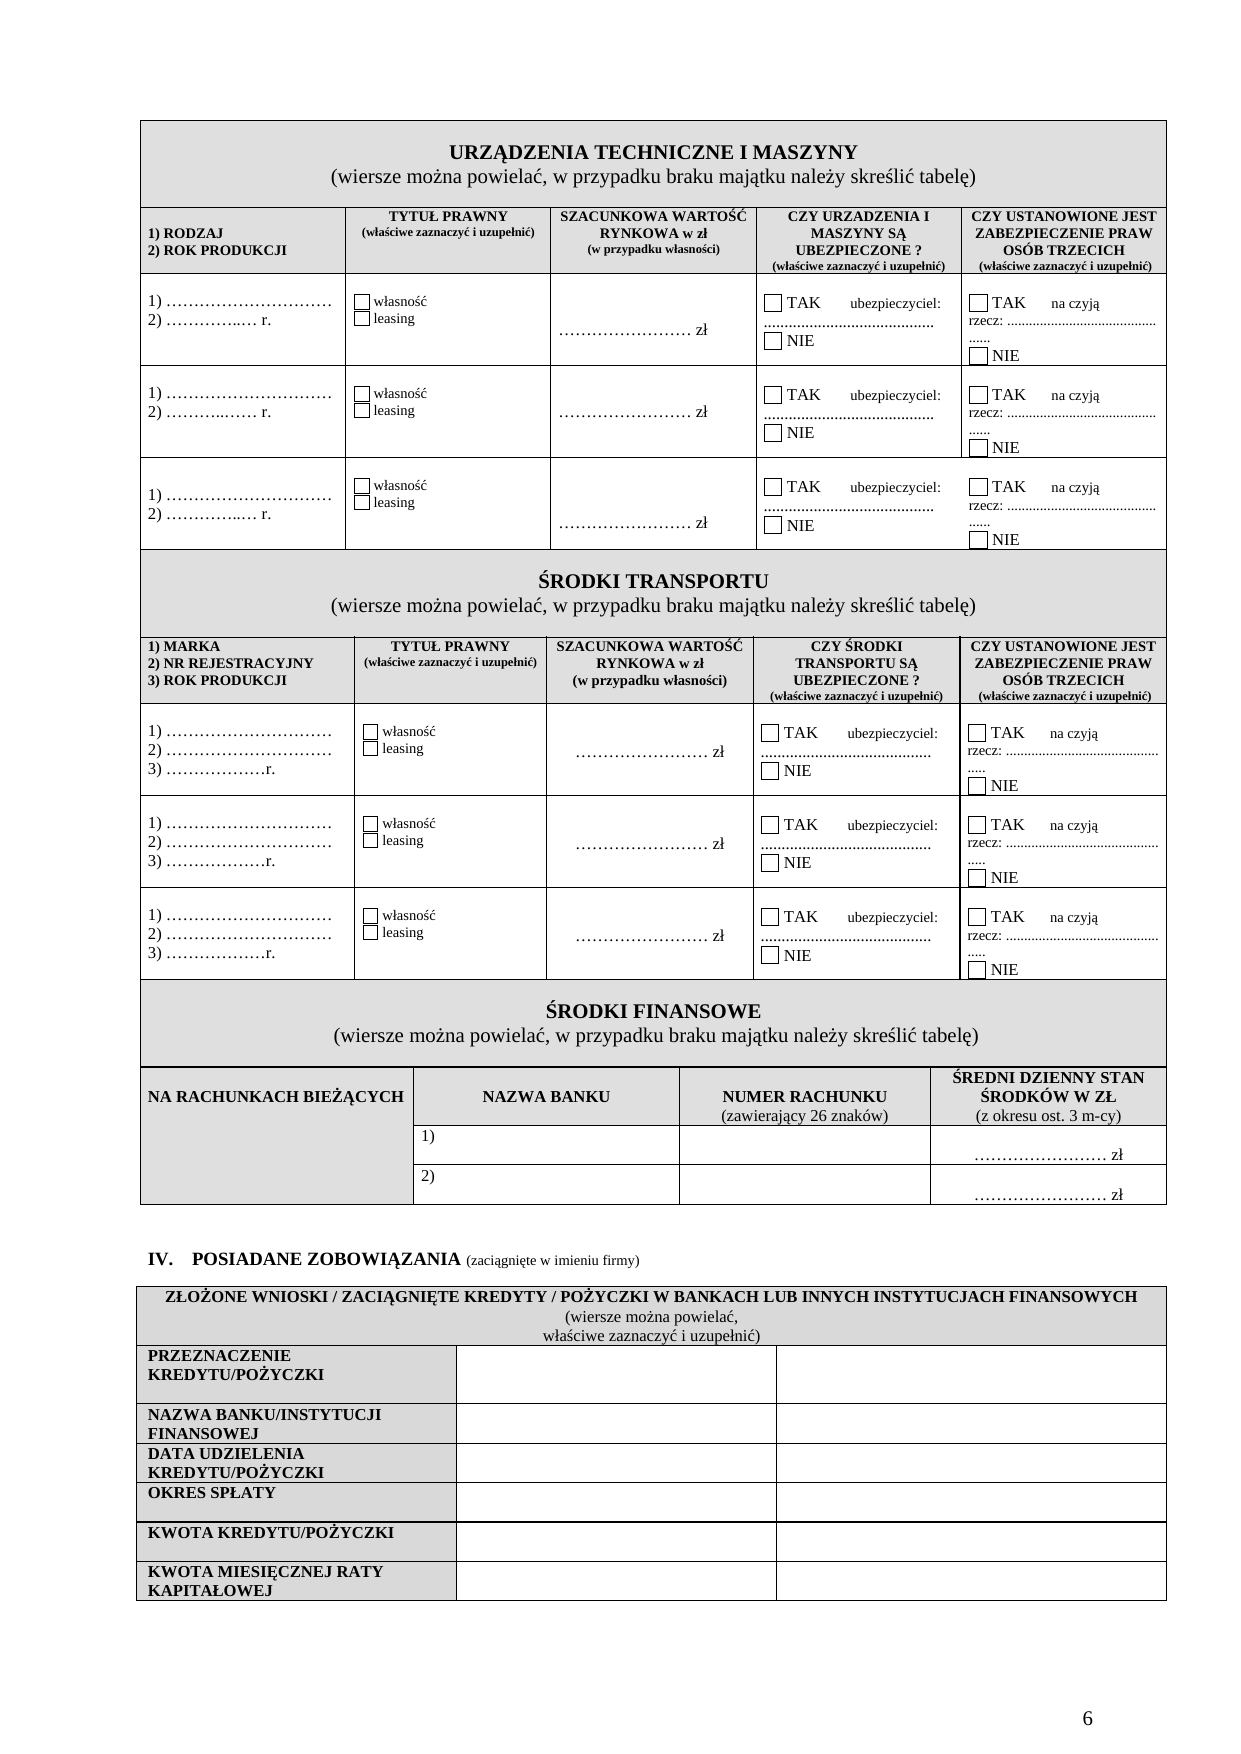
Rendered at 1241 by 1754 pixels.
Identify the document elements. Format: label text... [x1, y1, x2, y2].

table_cell własność leasing [346, 366, 550, 457]
table_cell TAK na czyją rzecz: ............................................... NIE [962, 366, 1166, 457]
table_cell TAK na czyją rzecz: ............................................... NIE [961, 458, 1166, 549]
table_cell CZY ŚRODKI TRANSPORTU SĄ UBEZPIECZONE ? (właściwe zaznaczyć i uzupełnić) [754, 638, 959, 703]
table_cell TAK ubezpieczyciel: ......................................... NIE [754, 888, 959, 979]
table_cell [777, 1346, 1166, 1403]
table_cell TAK ubezpieczyciel: ......................................... NIE [754, 704, 959, 795]
table_cell TAK ubezpieczyciel: ......................................... NIE [754, 796, 959, 887]
table_cell [777, 1562, 1166, 1600]
table_cell PRZEZNACZENIE KREDYTU/POŻYCZKI [137, 1346, 456, 1403]
table_cell ŚRODKI FINANSOWE (wiersze można powielać, w przypadku braku majątku należy skreślić tabelę) [141, 980, 1166, 1066]
table_cell TYTUŁ PRAWNY (właściwe zaznaczyć i uzupełnić) [355, 638, 546, 703]
table_cell NAZWA BANKU/INSTYTUCJI FINANSOWEJ [137, 1404, 456, 1443]
table_cell TAK na czyją rzecz: ............................................... NIE [961, 888, 1166, 979]
table_cell [457, 1562, 776, 1600]
table_cell własność leasing [346, 274, 550, 365]
table_cell …………………… zł [931, 1126, 1166, 1164]
table_cell [680, 1165, 930, 1204]
table_cell [777, 1483, 1166, 1521]
table_cell …………………… zł [547, 796, 753, 887]
table_cell ŚRODKI TRANSPORTU (wiersze można powielać, w przypadku braku majątku należy skreślić tabelę) [141, 550, 1166, 636]
table_cell TYTUŁ PRAWNY (właściwe zaznaczyć i uzupełnić) [346, 208, 550, 273]
table_cell …………………… zł [551, 274, 756, 365]
table_cell 1) ………………………… 2) …………..… r. [141, 458, 345, 549]
table_cell ŚREDNI DZIENNY STAN ŚRODKÓW W ZŁ (z okresu ost. 3 m-cy) [931, 1068, 1166, 1125]
table_cell SZACUNKOWA WARTOŚĆ RYNKOWA w zł (w przypadku własności) [547, 638, 753, 703]
table_cell TAK ubezpieczyciel: ......................................... NIE [757, 458, 961, 549]
table_cell własność leasing [355, 796, 546, 887]
table_cell [457, 1483, 776, 1521]
table_cell TAK na czyją rzecz: ............................................... NIE [962, 274, 1166, 365]
table_cell …………………… zł [551, 366, 756, 457]
table_cell TAK ubezpieczyciel: ......................................... NIE [757, 366, 961, 457]
table_cell 1) ………………………… 2) ………………………… 3) ………………r. [141, 796, 354, 887]
table_cell …………………… zł [547, 704, 753, 795]
table_cell OKRES SPŁATY [137, 1483, 456, 1521]
table_cell SZACUNKOWA WARTOŚĆ RYNKOWA w zł (w przypadku własności) [551, 208, 756, 273]
table_cell [457, 1444, 776, 1482]
table_cell 1) ………………………… 2) ………………………… 3) ………………r. [141, 888, 354, 979]
table_cell własność leasing [355, 888, 546, 979]
text IV. POSIADANE ZOBOWIĄZANIA (zaciągnięte w imieniu firmy) [148, 1248, 1092, 1269]
table_cell …………………… zł [547, 888, 753, 979]
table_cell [137, 1562, 456, 1600]
table_cell [457, 1404, 776, 1443]
table_cell 1) [414, 1126, 679, 1164]
table_cell [777, 1523, 1166, 1561]
table_cell [680, 1126, 930, 1164]
table_cell 1) MARKA 2) NR REJESTRACYJNY 3) ROK PRODUKCJI [141, 638, 354, 703]
table_cell DATA UDZIELENIA KREDYTU/POŻYCZKI [137, 1444, 456, 1482]
table_cell CZY USTANOWIONE JEST ZABEZPIECZENIE PRAW OSÓB TRZECICH (właściwe zaznaczyć i uzupełnić) [961, 638, 1166, 703]
table_cell 2) [414, 1165, 679, 1204]
table_cell [777, 1404, 1166, 1443]
table_cell …………………… zł [551, 458, 756, 549]
table_header ZŁOŻONE WNIOSKI / ZACIĄGNIĘTE KREDYTY / POŻYCZKI W BANKACH LUB INNYCH INSTYTUCJACH FINANSOWYCH (wiersze można powielać, właściwe zaznaczyć i uzupełnić) [137, 1287, 1166, 1345]
table_cell …………………… zł [931, 1165, 1166, 1204]
table_cell TAK ubezpieczyciel: ......................................... NIE [757, 274, 961, 365]
table_cell 1) ………………………… 2) …………..… r. [141, 274, 345, 365]
table_cell [457, 1346, 776, 1403]
table_cell URZĄDZENIA TECHNICZNE I MASZYNY (wiersze można powielać, w przypadku braku majątku należy skreślić tabelę) [141, 121, 1166, 207]
table_cell CZY USTANOWIONE JEST ZABEZPIECZENIE PRAW OSÓB TRZECICH (właściwe zaznaczyć i uzupełnić) [962, 208, 1166, 273]
table_cell TAK na czyją rzecz: ............................................... NIE [961, 796, 1166, 887]
table_cell KWOTA KREDYTU/POŻYCZKI [137, 1523, 456, 1561]
table_cell [777, 1444, 1166, 1482]
table_cell NAZWA BANKU [414, 1068, 679, 1125]
table_cell własność leasing [346, 458, 550, 549]
table_cell 1) RODZAJ 2) ROK PRODUKCJI [141, 208, 345, 273]
table_cell 1) ………………………… 2) ………..…… r. [141, 366, 345, 457]
table_cell CZY URZADZENIA I MASZYNY SĄ UBEZPIECZONE ? (właściwe zaznaczyć i uzupełnić) [757, 208, 961, 273]
table_cell NUMER RACHUNKU (zawierający 26 znaków) [680, 1068, 930, 1125]
table_cell własność leasing [355, 704, 546, 795]
table_cell TAK na czyją rzecz: ............................................... NIE [961, 704, 1166, 795]
table_cell 1) ………………………… 2) ………………………… 3) ………………r. [141, 704, 354, 795]
table_cell [457, 1523, 776, 1561]
table_cell NA RACHUNKACH BIEŻĄCYCH [141, 1068, 413, 1204]
